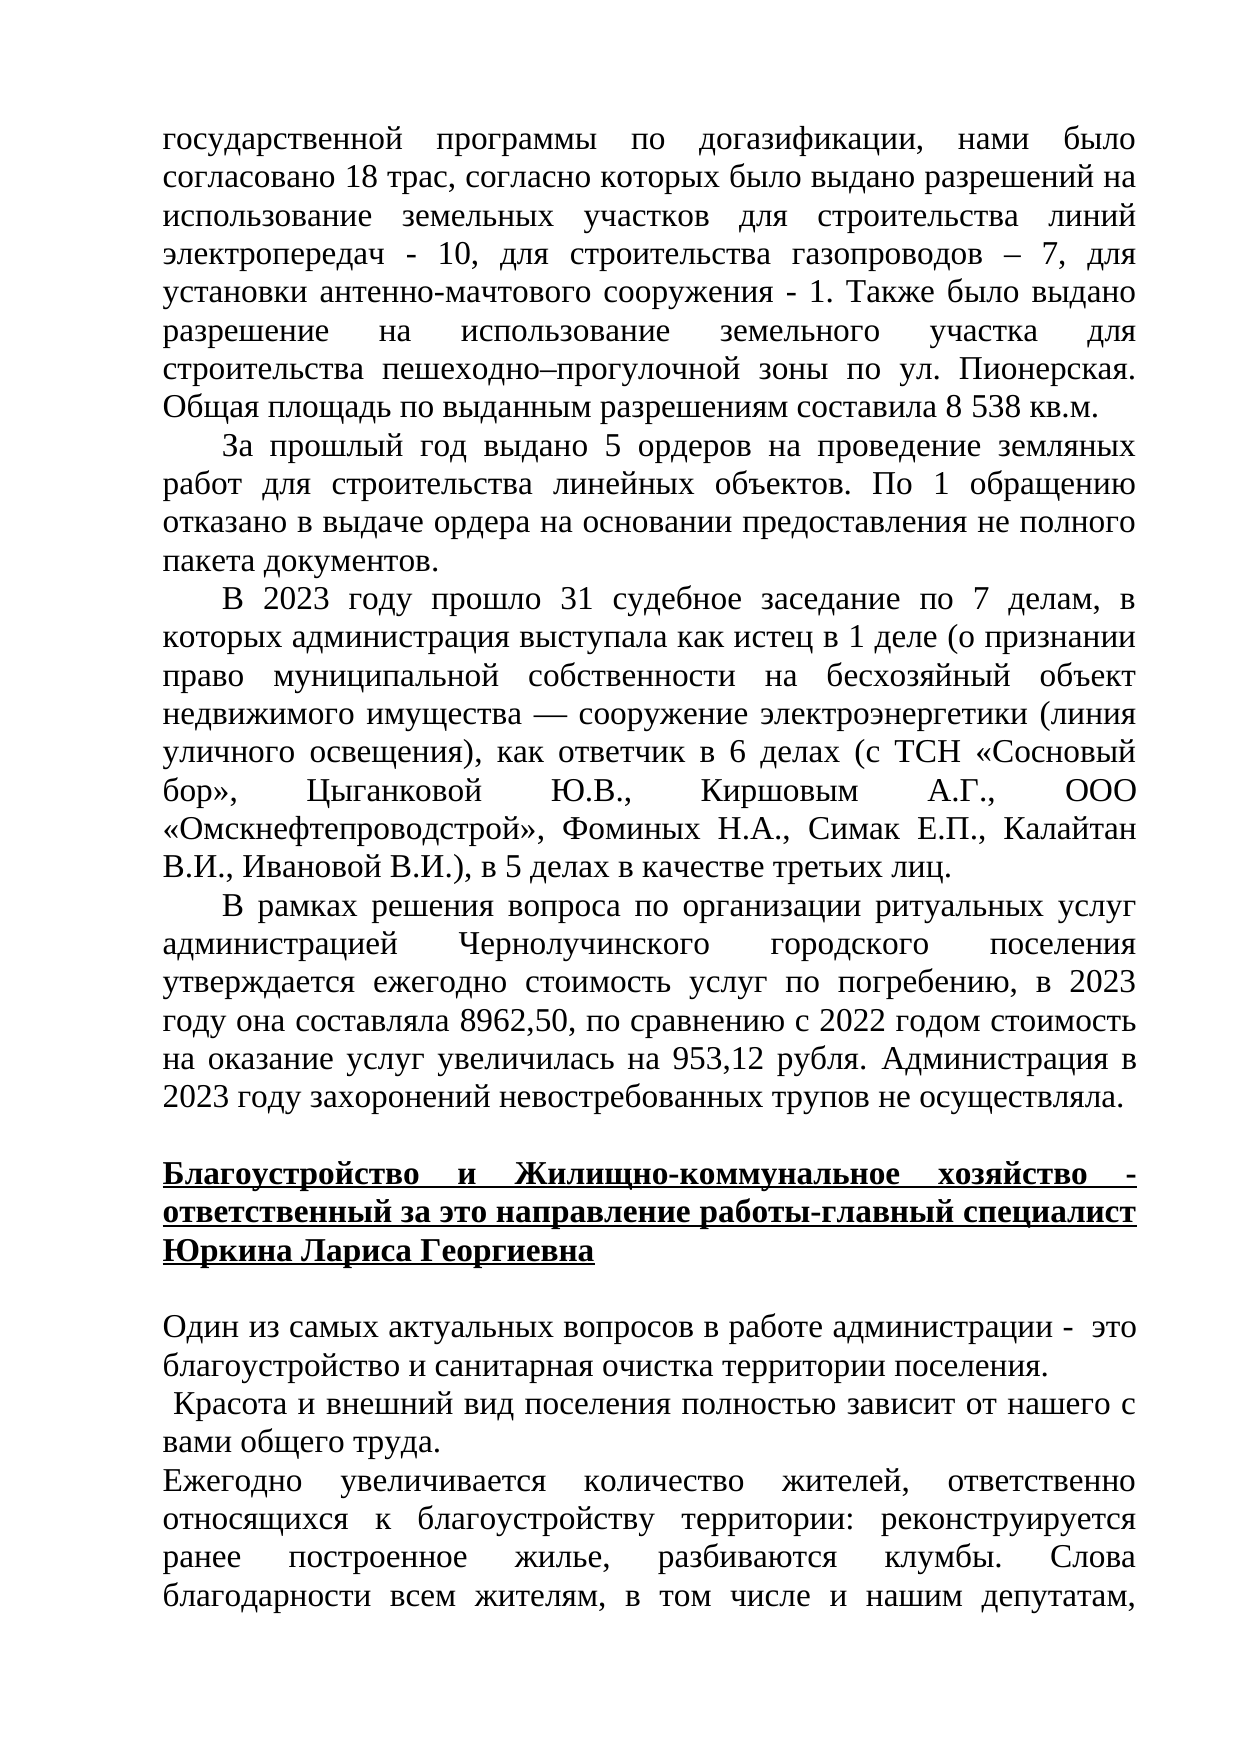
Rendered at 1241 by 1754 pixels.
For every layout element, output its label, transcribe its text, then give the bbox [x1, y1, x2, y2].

text Красота и внешний вид поселения полностью зависит от нашего с вами общего труда. [162, 1383, 1137, 1460]
text В рамках решения вопроса по организации ритуальных услуг администрацией Чернолучинского городского поселения утверждается ежегодно стоимость услуг по погребению, в 2023 году она составляла 8962,50, по сравнению с 2022 годом стоимость на оказание услуг увеличилась на 953,12 рубля. Администрация в 2023 году захоронений невостребованных трупов не осуществляла. [162, 885, 1137, 1115]
text Благоустройство и Жилищно-коммунальное хозяйство -ответственный за это направление работы-главный специалист Юркина Лариса Георгиевна [162, 1153, 1137, 1186]
text Один из самых актуальных вопросов в работе администрации - это благоустройство и санитарная очистка территории поселения. [162, 1307, 1137, 1383]
text Благоустройство и Жилищно-коммунальное хозяйство -ответственный за это направление работы-главный специалист Юркина Лариса Георгиевна [162, 1187, 1137, 1225]
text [162, 1460, 1137, 1613]
text За прошлый год выдано 5 ордеров на проведение земляных работ для строительства линейных объектов. По 1 обращению отказано в выдаче ордера на основании предоставления не полного пакета документов. [162, 425, 1137, 578]
text Благоустройство и Жилищно-коммунальное хозяйство -ответственный за это направление работы-главный специалист Юркина Лариса Георгиевна [162, 1226, 1137, 1268]
text В 2023 году прошло 31 судебное заседание по 7 делам, в которых администрация выступала как истец в 1 деле (о признании право муниципальной собственности на бесхозяйный объект недвижимого имущества — сооружение электроэнергетики (линия уличного освещения), как ответчик в 6 делах (с ТСН «Сосновый бор», Цыганковой Ю.В., Киршовым А.Г., ООО «Омскнефтепроводстрой», Фоминых Н.А., Симак Е.П., Калайтан В.И., Ивановой В.И.), в 5 делах в качестве третьих лиц. [162, 578, 1137, 885]
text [162, 118, 1137, 425]
